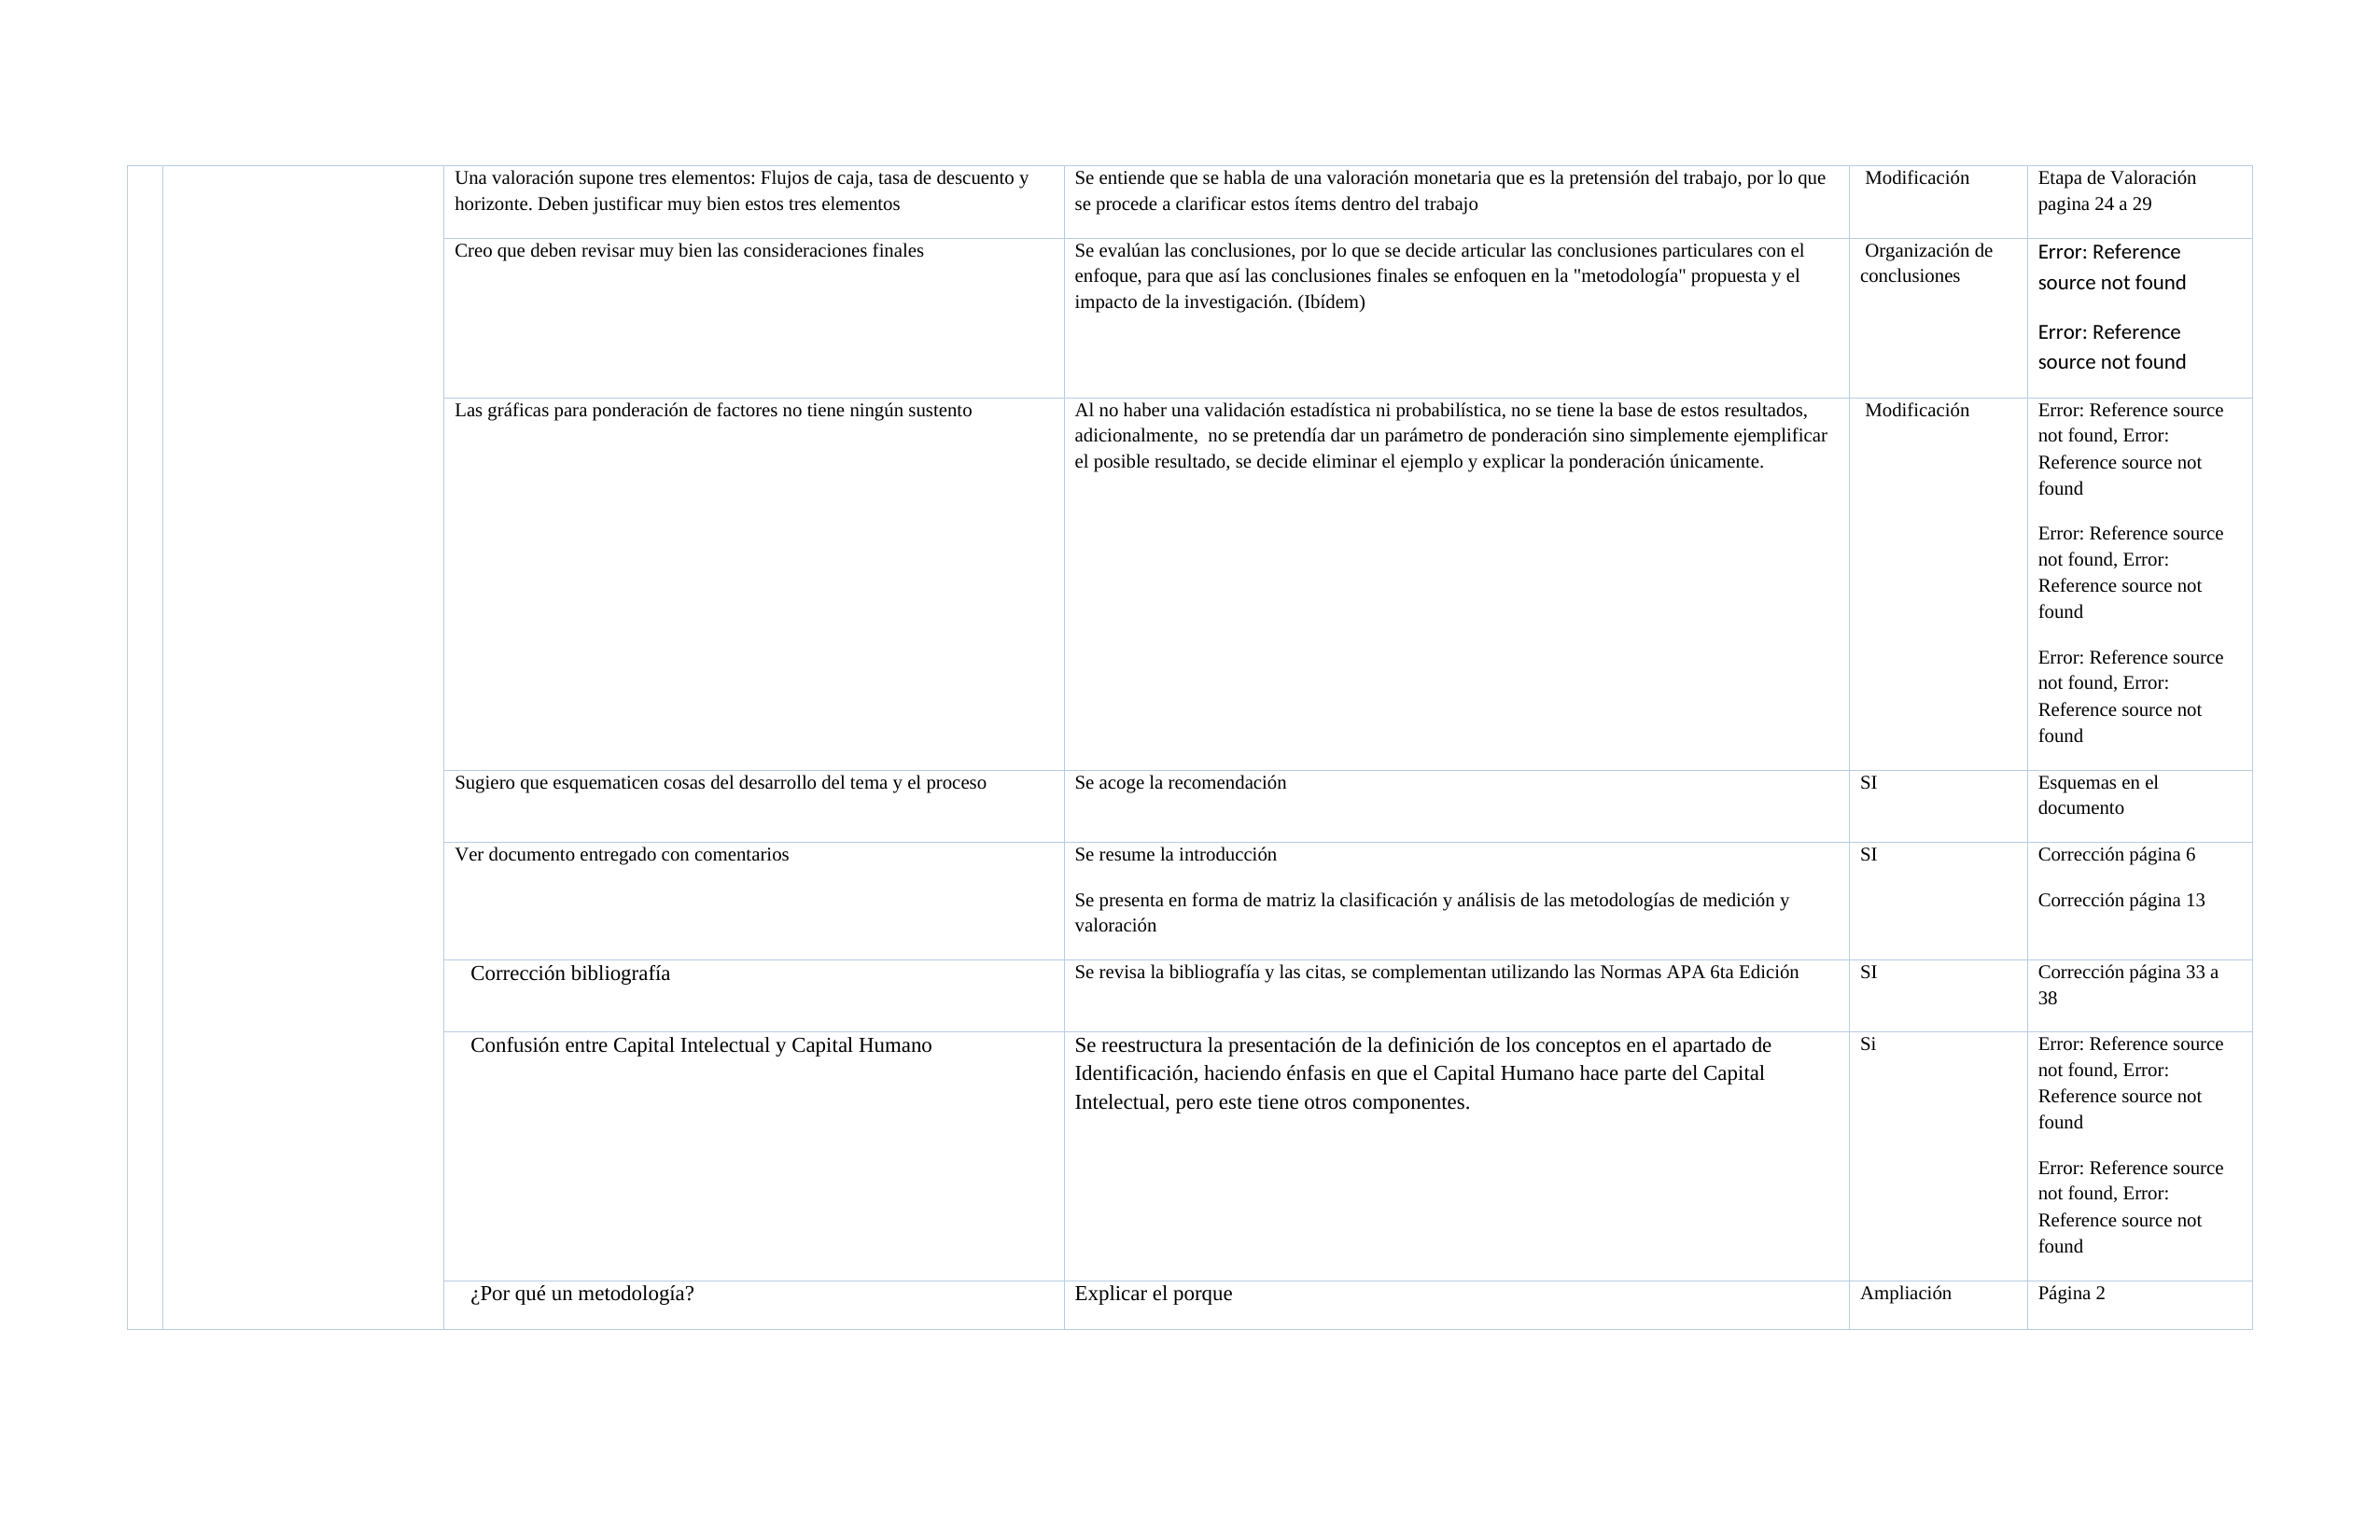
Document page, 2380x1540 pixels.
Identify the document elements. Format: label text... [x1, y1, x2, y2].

table_cell Se resume la introducción Se presenta en forma de matriz la clasificación y análisis de las metodologías de medición y valoración [1065, 843, 1849, 959]
table_cell Si [1850, 1032, 2027, 1281]
table_cell Esquemas en el documento [2028, 771, 2252, 842]
table_cell Corrección página 33 a 38 [2028, 960, 2252, 1031]
table_cell Una valoración supone tres elementos: Flujos de caja, tasa de descuento y horizonte. Deben justificar muy bien estos tres elementos [444, 166, 1064, 237]
table_cell Ver documento entregado con comentarios [444, 843, 1064, 959]
table_cell Se evalúan las conclusiones, por lo que se decide articular las conclusiones particulares con el enfoque, para que así las conclusiones finales se enfoquen en la "metodología" propuesta y el impacto de la investigación. (Ibídem) [1065, 239, 1849, 398]
table_cell Corrección bibliografía [444, 960, 1064, 1031]
table_cell Al no haber una validación estadística ni probabilística, no se tiene la base de estos resultados, adicionalmente, no se pretendía dar un parámetro de ponderación sino simplemente ejemplificar el posible resultado, se decide eliminar el ejemplo y explicar la ponderación únicamente. [1065, 399, 1849, 769]
table_cell SI [1850, 771, 2027, 842]
table_cell Definición Capital Intelectual, en la página 10 Definición CH, en la página 10 [2028, 1032, 2252, 1281]
table_cell Se reestructura la presentación de la definición de los conceptos en el apartado de Identificación, haciendo énfasis en que el Capital Humano hace parte del Capital Intelectual, pero este tiene otros componentes. [1065, 1032, 1849, 1281]
table_cell Corrección página 6 Corrección página 13 [2028, 843, 2252, 959]
table_cell Página 2 [2028, 1281, 2252, 1329]
table_cell Etapa de Valoración pagina 24 a 29 [2028, 166, 2252, 237]
table_cell SI [1850, 843, 2027, 959]
table_cell Modificación [1850, 399, 2027, 769]
table_cell Ampliación [1850, 1281, 2027, 1329]
table_cell Modificación [1850, 166, 2027, 237]
table_cell Se entiende que se habla de una valoración monetaria que es la pretensión del trabajo, por lo que se procede a clarificar estos ítems dentro del trabajo [1065, 166, 1849, 237]
table_cell Se acoge la recomendación [1065, 771, 1849, 842]
table_cell Las gráficas para ponderación de factores no tiene ningún sustento [444, 399, 1064, 769]
table_cell Organización de conclusiones [1850, 239, 2027, 398]
table_cell Se revisa la bibliografía y las citas, se complementan utilizando las Normas APA 6ta Edición [1065, 960, 1849, 1031]
table_cell Conclusiones, en la página 30 [2028, 239, 2252, 398]
table_cell ¿Por qué un metodología? [444, 1281, 1064, 1329]
table_cell Sugiero que esquematicen cosas del desarrollo del tema y el proceso [444, 771, 1064, 842]
table_cell Creo que deben revisar muy bien las consideraciones finales [444, 239, 1064, 398]
table_cell Explicar el porque [1065, 1281, 1849, 1329]
table_cell SI [1850, 960, 2027, 1031]
table_cell Ejemplo 1, en la página 19 Ejemplo 2, en la página 19 Ejemplo 3, en la página 20 [2028, 399, 2252, 769]
table_cell Confusión entre Capital Intelectual y Capital Humano [444, 1032, 1064, 1281]
